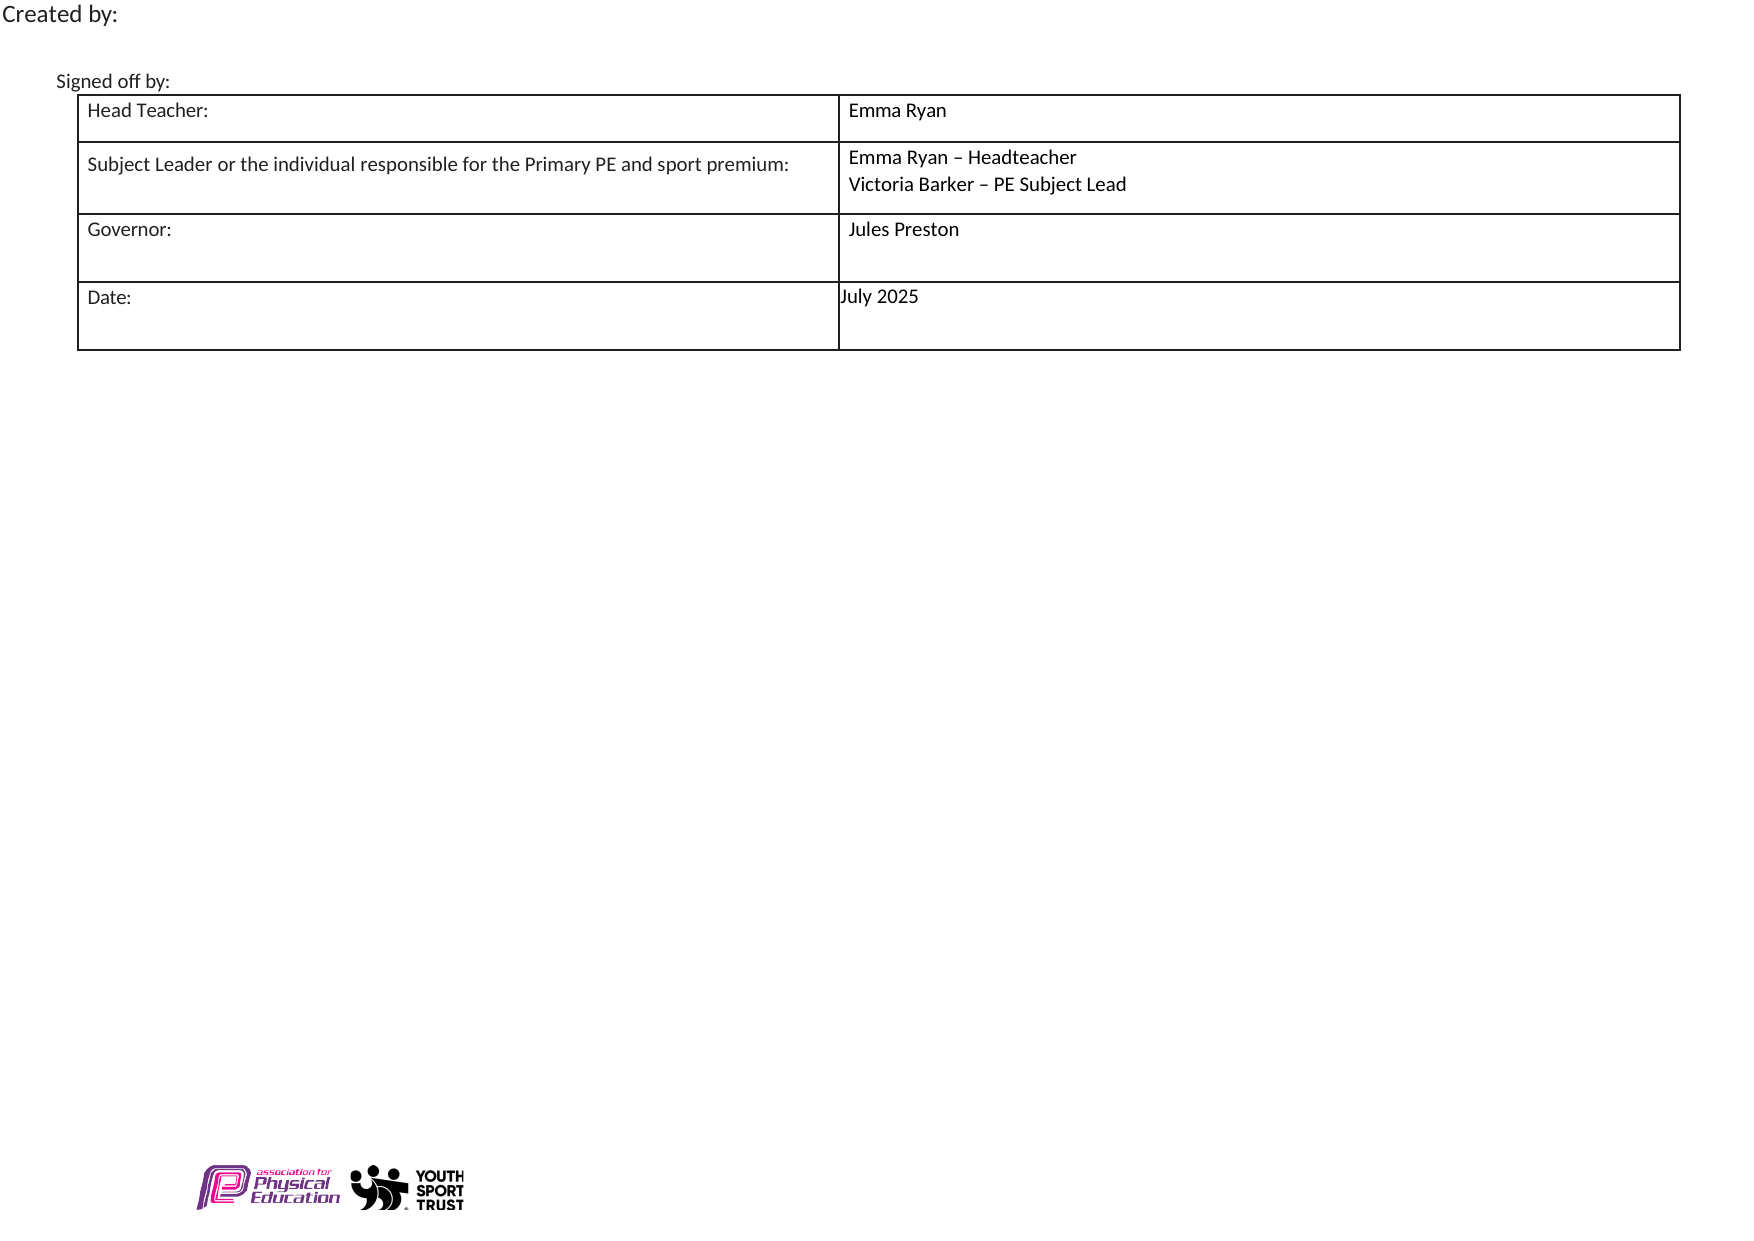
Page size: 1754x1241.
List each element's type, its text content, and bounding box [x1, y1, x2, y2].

text Signed off by: [56, 68, 1693, 94]
table_cell Emma Ryan – Headteacher Victoria Barker – PE Subject Lead [840, 143, 1679, 212]
table_cell Date: [79, 283, 838, 348]
table_cell Subject Leader or the individual responsible for the Primary PE and sport premium: [79, 143, 838, 212]
table_cell Governor: [79, 215, 838, 281]
table_header Head Teacher: [79, 96, 838, 141]
table_header Emma Ryan [840, 96, 1679, 141]
picture [350, 1165, 464, 1210]
table_cell July 2025 [840, 283, 1679, 348]
picture [196, 1165, 340, 1210]
table_cell Jules Preston [840, 215, 1679, 281]
